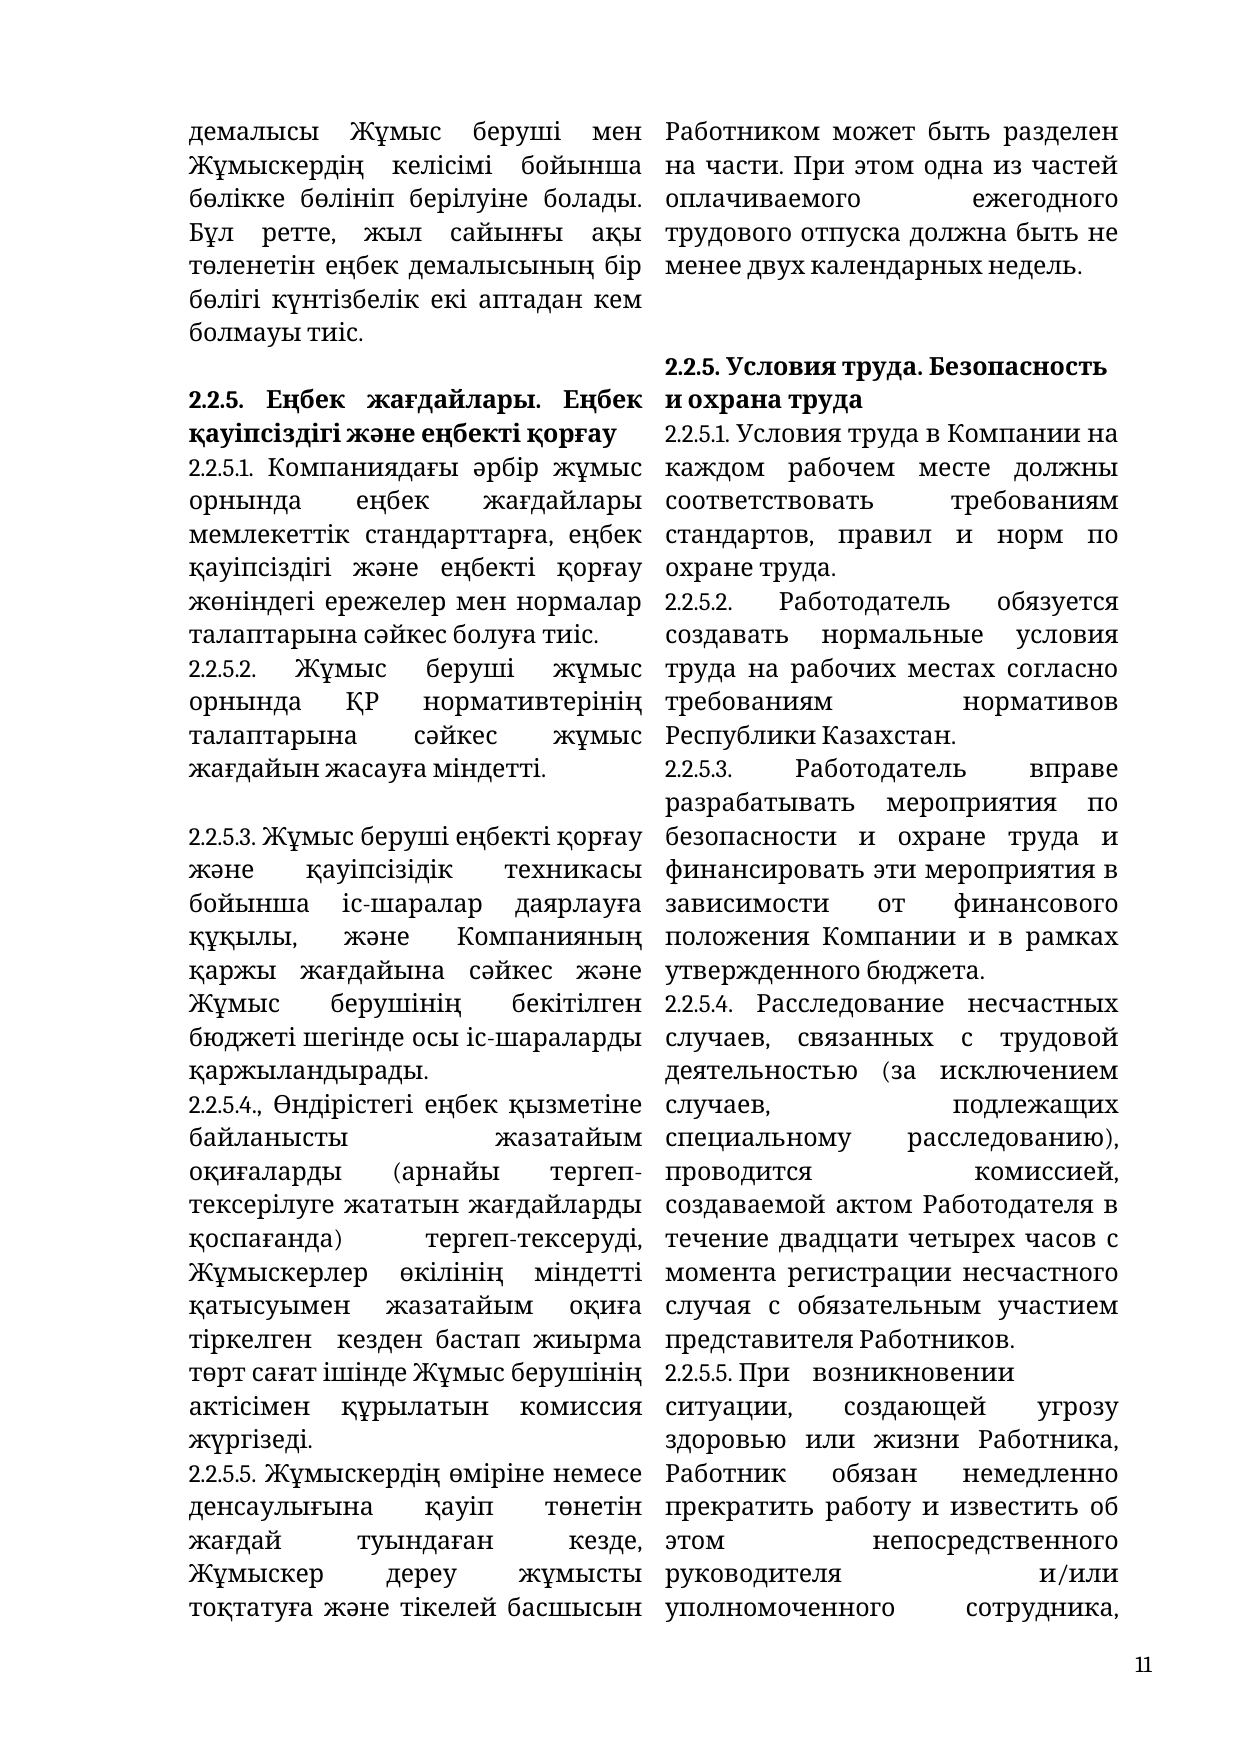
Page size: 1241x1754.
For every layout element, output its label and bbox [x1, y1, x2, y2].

table_header [654, 118, 1130, 1623]
table_header [177, 118, 653, 1623]
